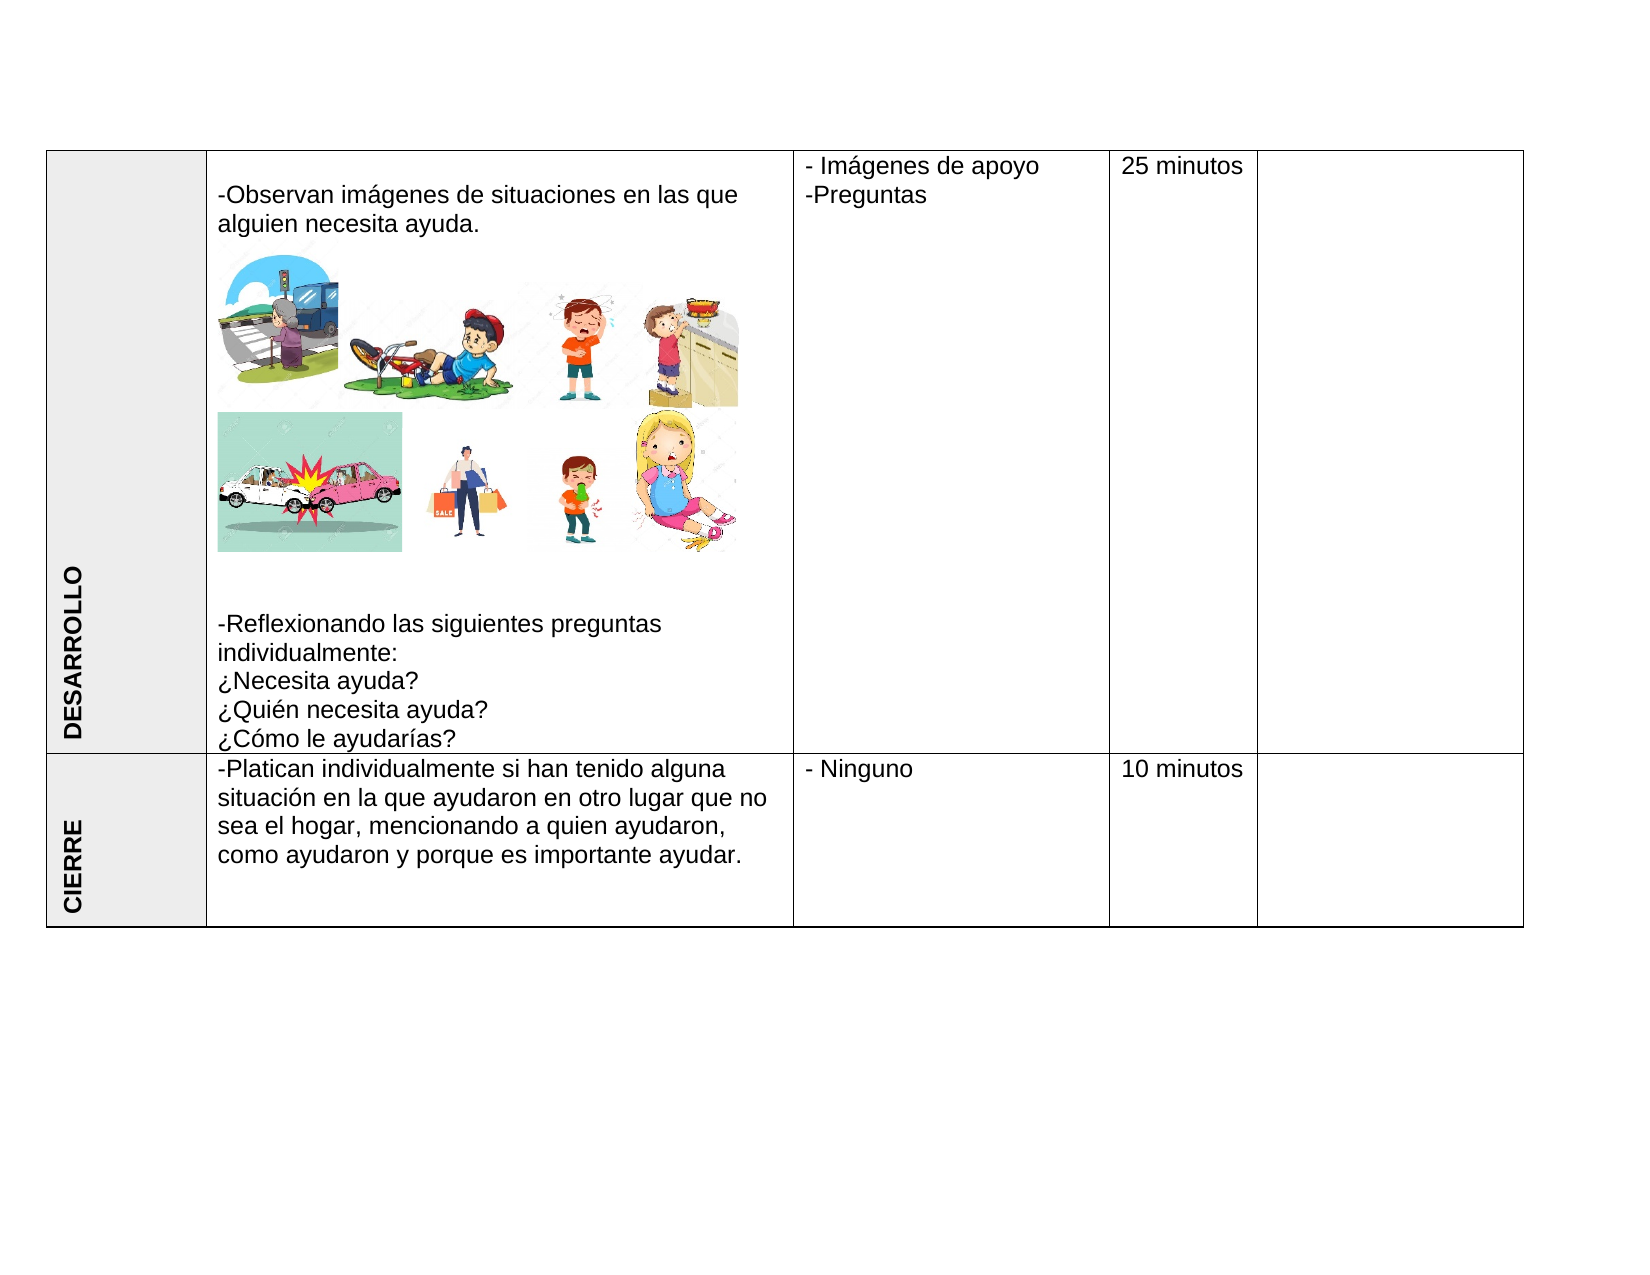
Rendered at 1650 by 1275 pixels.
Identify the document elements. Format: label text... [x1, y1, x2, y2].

table_cell - Ninguno [794, 754, 1109, 926]
table_cell -Observan imágenes de situaciones en las que alguien necesita ayuda. -Reflexionando las siguientes preguntas individualmente: ¿Necesita ayuda? ¿Quién necesita ayuda? ¿Cómo le ayudarías? [207, 151, 793, 753]
table_cell DESARROLLO [47, 151, 206, 753]
table_cell [1258, 754, 1523, 926]
table_cell [1258, 151, 1523, 753]
table_cell CIERRE [47, 754, 206, 926]
table_cell 10 minutos [1110, 754, 1257, 926]
table_cell -Platican individualmente si han tenido alguna situación en la que ayudaron en otro lugar que no sea el hogar, mencionando a quien ayudaron, como ayudaron y porque es importante ayudar. [207, 754, 793, 926]
table_cell 25 minutos [1110, 151, 1257, 753]
picture [217, 237, 739, 552]
table_cell - Imágenes de apoyo -Preguntas [794, 151, 1109, 753]
